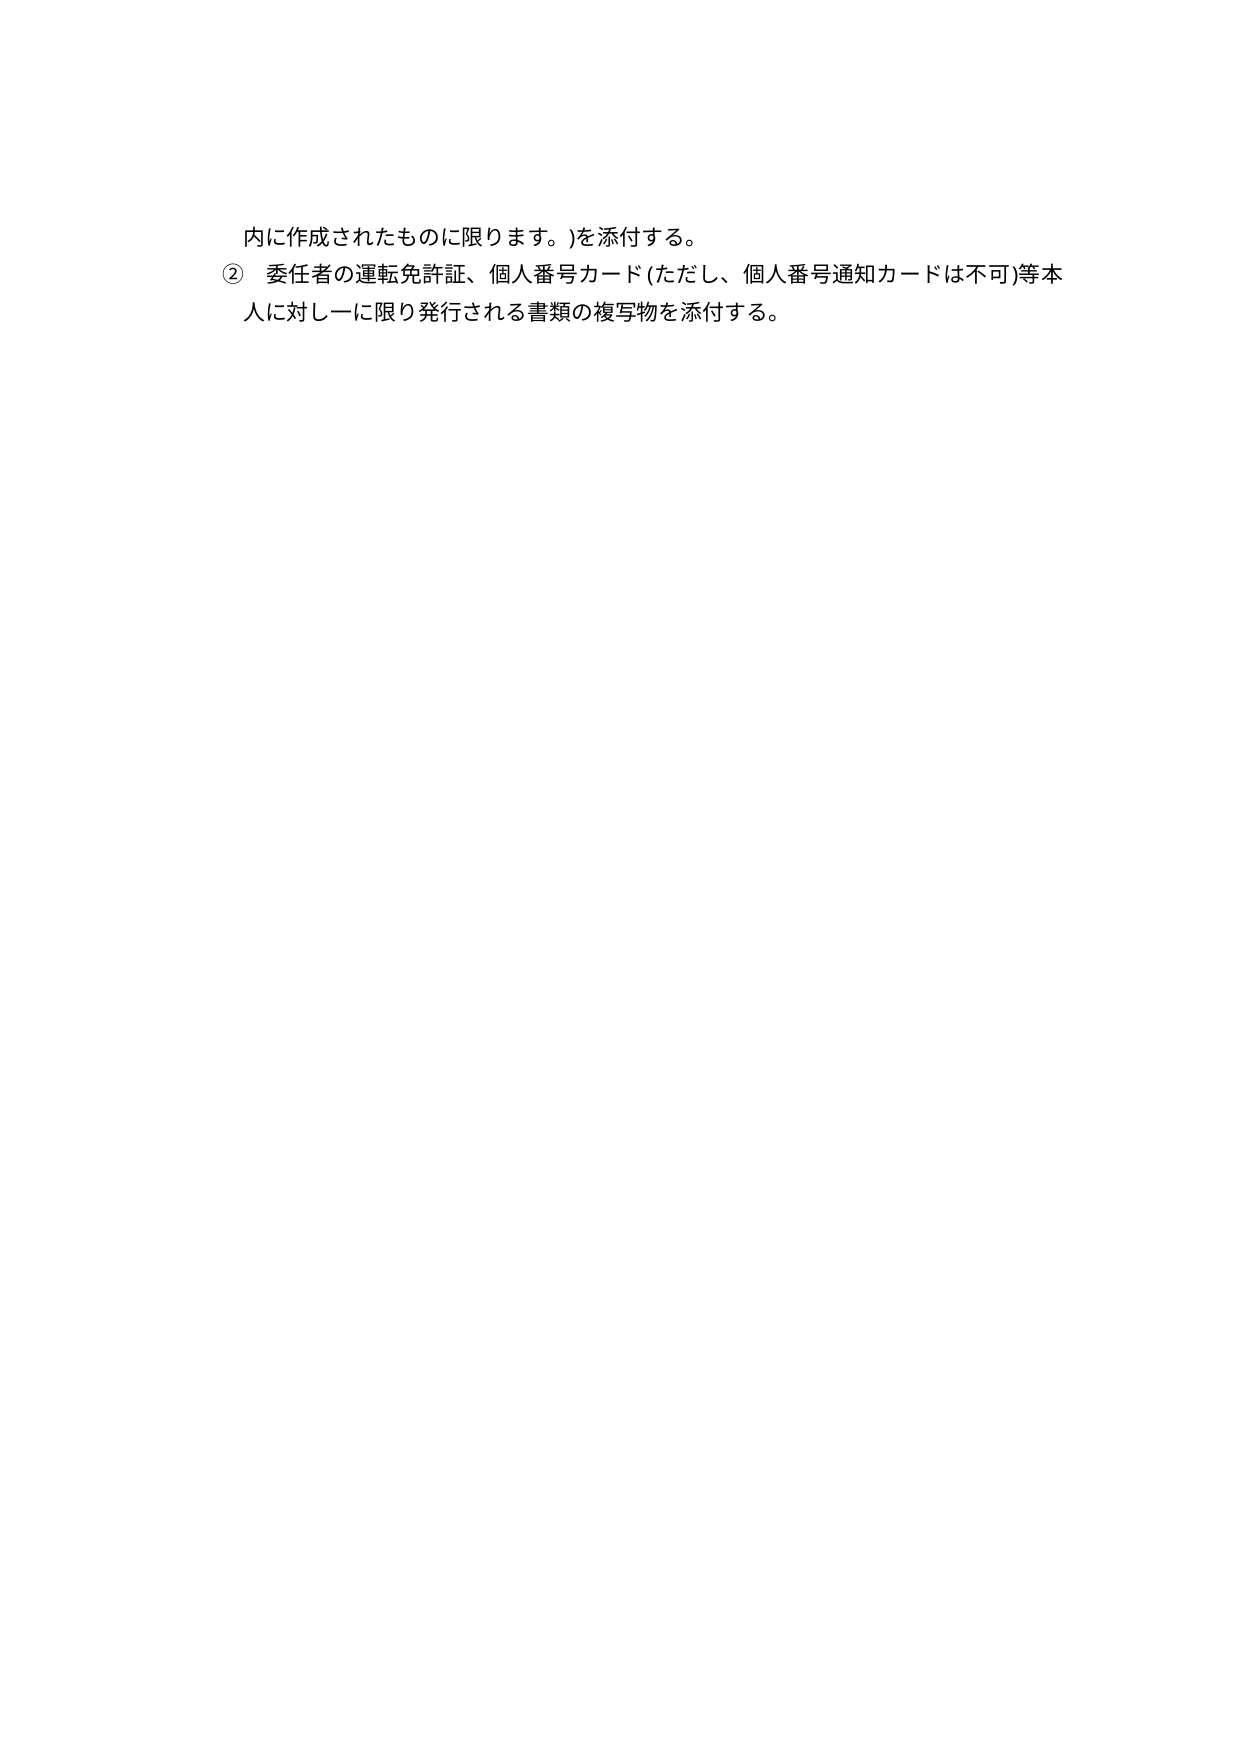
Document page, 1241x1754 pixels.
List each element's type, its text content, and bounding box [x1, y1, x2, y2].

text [177, 217, 1063, 254]
text ② 委任者の運転免許証、個人番号カード(ただし、個人番号通知カードは不可)等本人に対し一に限り発行される書類の複写物を添付する。 [177, 254, 1063, 329]
